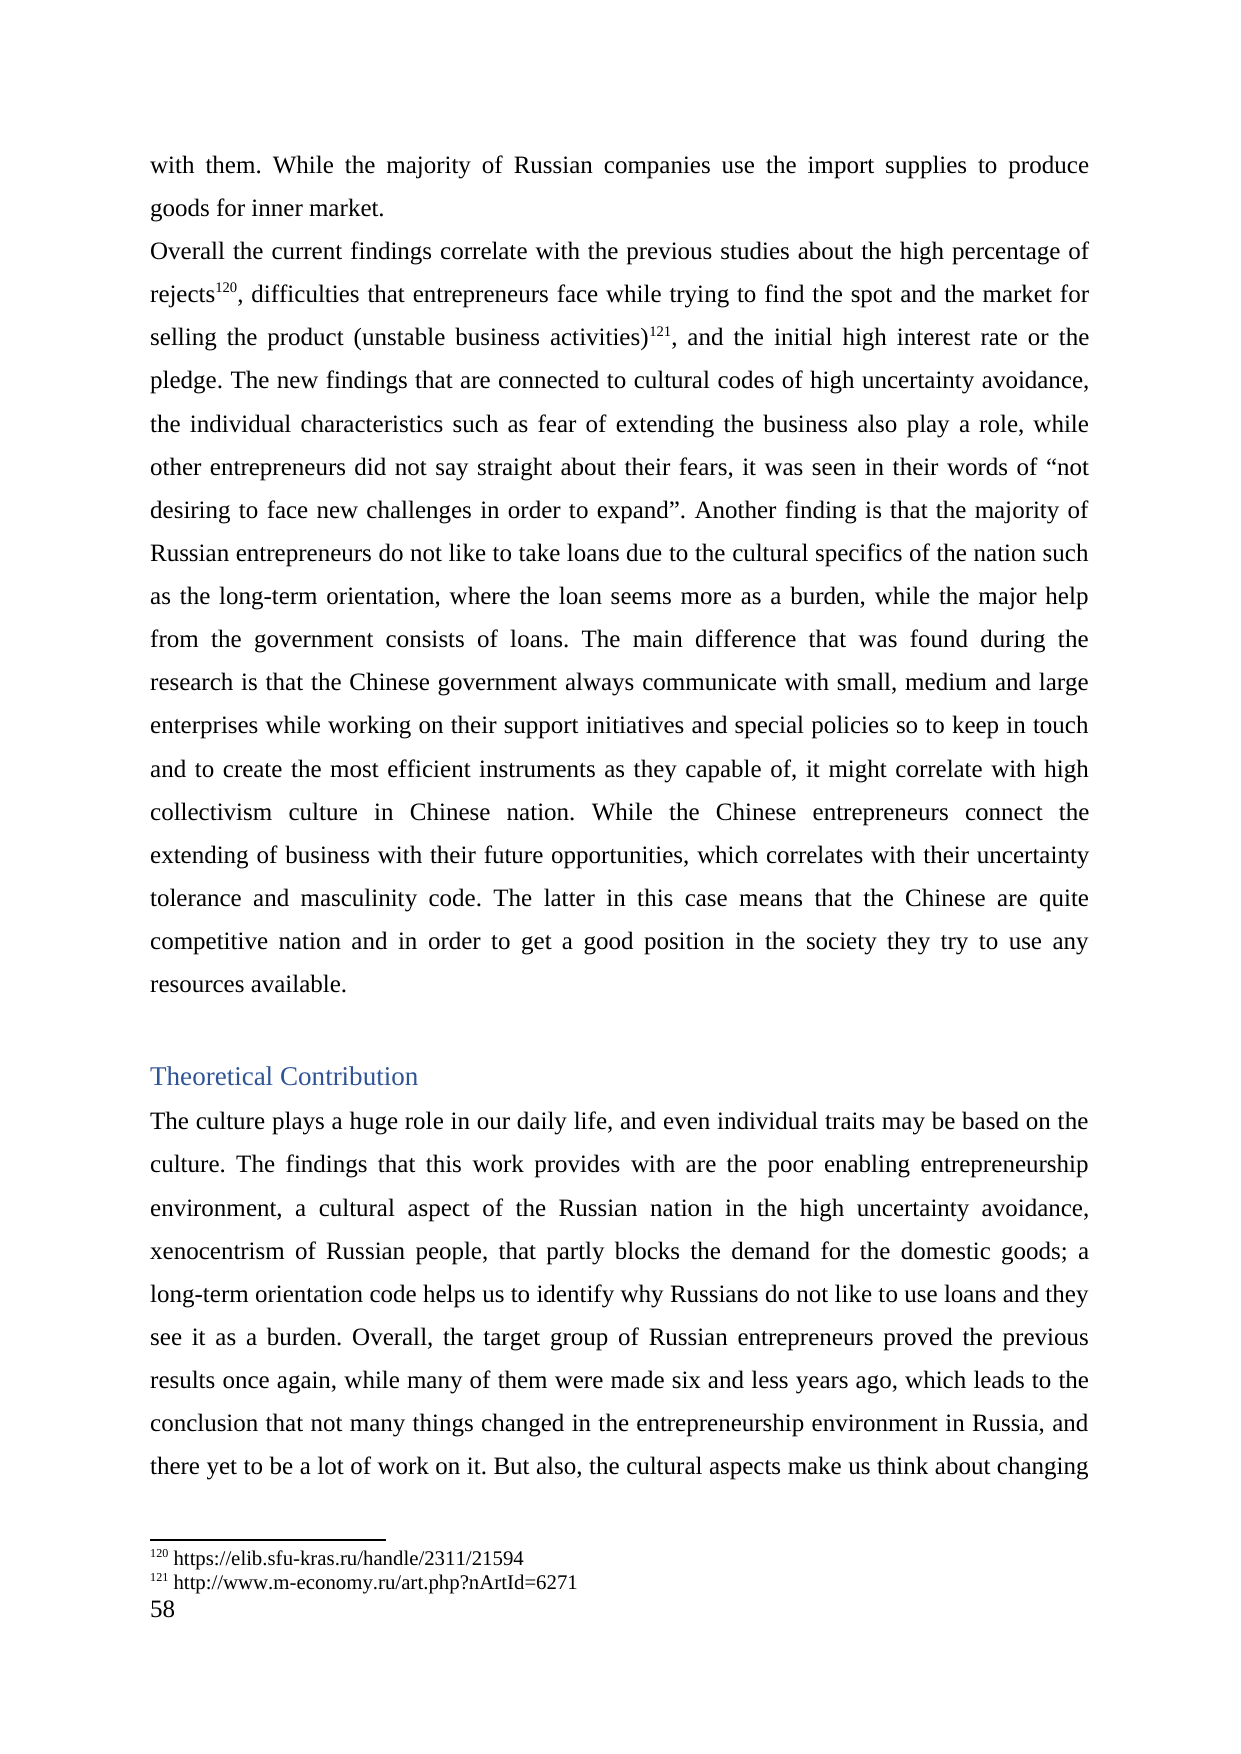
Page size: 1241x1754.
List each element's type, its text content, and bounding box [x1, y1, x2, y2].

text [150, 150, 1090, 222]
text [150, 1106, 1090, 1480]
subtitle Theoretical Contribution [150, 1060, 1090, 1091]
text Overall the current findings correlate with the previous studies about the high percentage of rejects, difficulties that entrepreneurs face while trying to find the spot and the market for selling the product (unstable business activities), and the initial high interest rate or the pledge. The new findings that are connected to cultural codes of high uncertainty avoidance, the individual characteristics such as fear of extending the business also play a role, while other entrepreneurs did not say straight about their fears, it was seen in their words of “not desiring to face new challenges in order to expand”. Another finding is that the majority of Russian entrepreneurs do not like to take loans due to the cultural specifics of the nation such as the long-term orientation, where the loan seems more as a burden, while the major help from the government consists of loans. The main difference that was found during the research is that the Chinese government always communicate with small, medium and large enterprises while working on their support initiatives and special policies so to keep in touch and to create the most efficient instruments as they capable of, it might correlate with high collectivism culture in Chinese nation. While the Chinese entrepreneurs connect the extending of business with their future opportunities, which correlates with their uncertainty tolerance and masculinity code. The latter in this case means that the Chinese are quite competitive nation and in order to get a good position in the society they try to use any resources available. [150, 236, 1090, 998]
